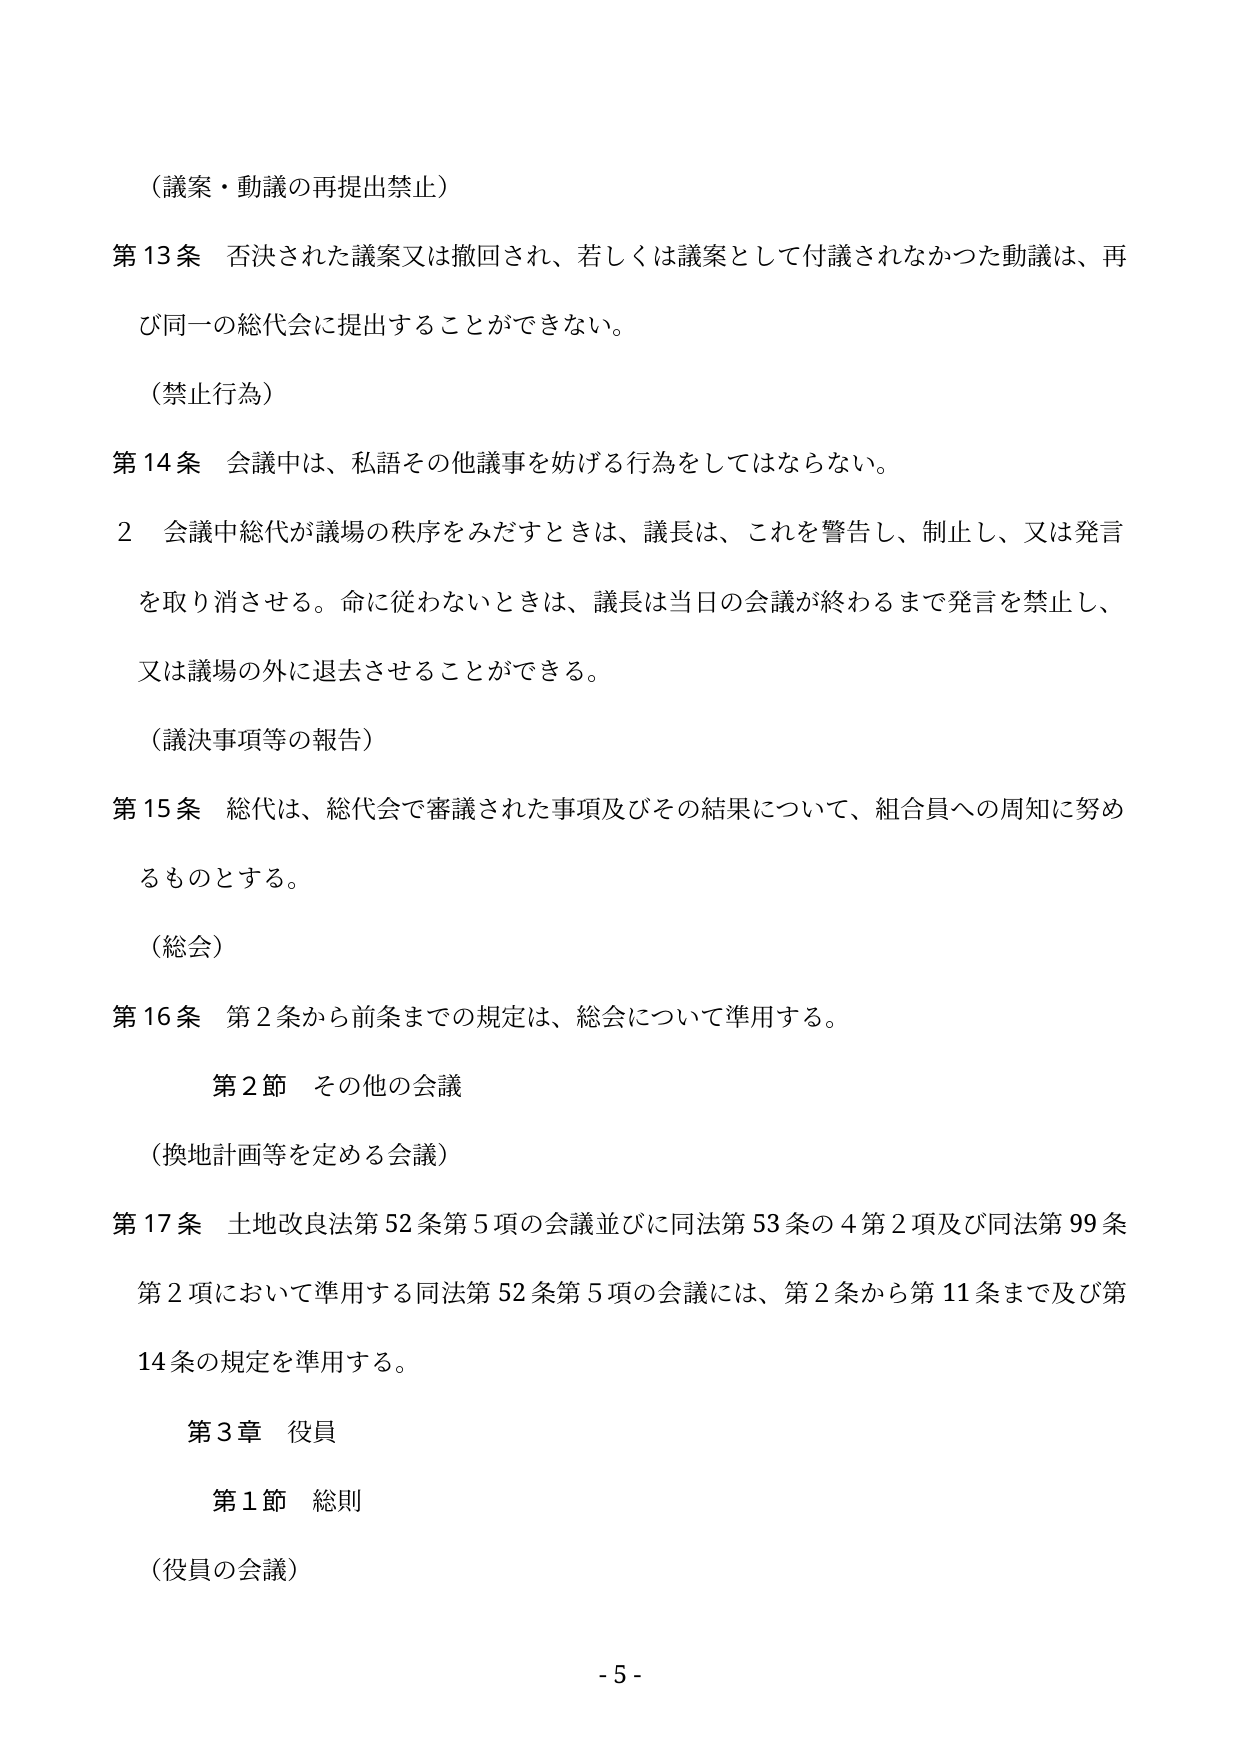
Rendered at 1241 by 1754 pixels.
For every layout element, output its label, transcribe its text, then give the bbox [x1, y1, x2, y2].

text （禁止行為） [112, 358, 1128, 427]
text （総会） [112, 912, 1128, 981]
text （役員の会議） [112, 1534, 1128, 1603]
text （議決事項等の報告） [112, 704, 1128, 773]
text 第３章 役員 [112, 1396, 1128, 1465]
text （換地計画等を定める会議） [112, 1119, 1128, 1188]
text 第15条 総代は、総代会で審議された事項及びその結果について、組合員への周知に努めるものとする。 [112, 773, 1128, 912]
text （議案・動議の再提出禁止） [112, 151, 1128, 220]
text ２ 会議中総代が議場の秩序をみだすときは、議長は、これを警告し、制止し、又は発言を取り消させる。命に従わないときは、議長は当日の会議が終わるまで発言を禁止し、又は議場の外に退去させることができる。 [112, 497, 1128, 704]
text 第14条 会議中は、私語その他議事を妨げる行為をしてはならない。 [112, 427, 1128, 497]
text 第２節 その他の会議 [112, 1050, 1128, 1119]
text 第17条 土地改良法第52条第５項の会議並びに同法第53条の４第２項及び同法第99条第２項において準用する同法第52条第５項の会議には、第２条から第11条まで及び第14条の規定を準用する。 [112, 1188, 1128, 1396]
text 第13条 否決された議案又は撤回され、若しくは議案として付議されなかつた動議は、再び同一の総代会に提出することができない。 [112, 220, 1128, 358]
text 第16条 第２条から前条までの規定は、総会について準用する。 [112, 981, 1128, 1050]
text 第１節 総則 [112, 1465, 1128, 1534]
